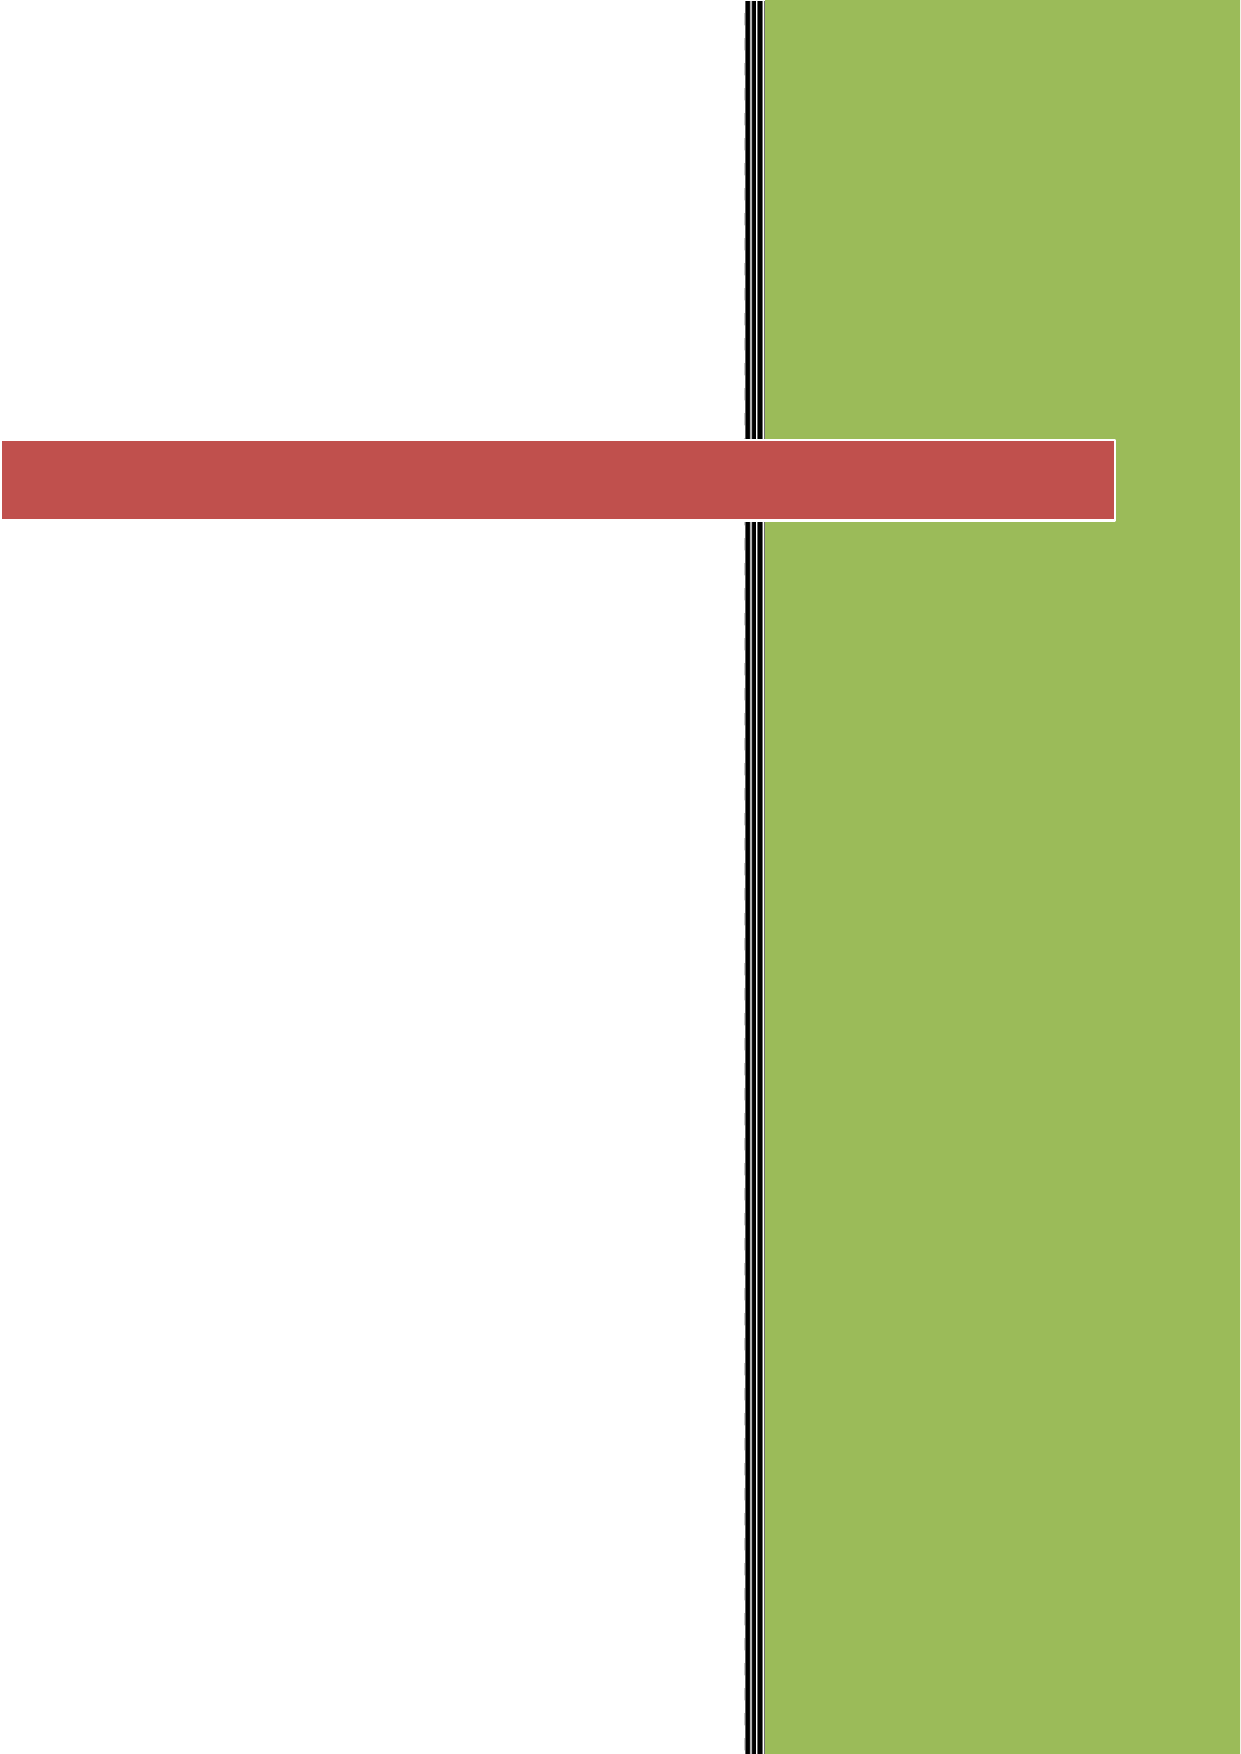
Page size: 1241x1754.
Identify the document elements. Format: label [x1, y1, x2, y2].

picture [744, 1, 765, 439]
picture [744, 522, 765, 1754]
